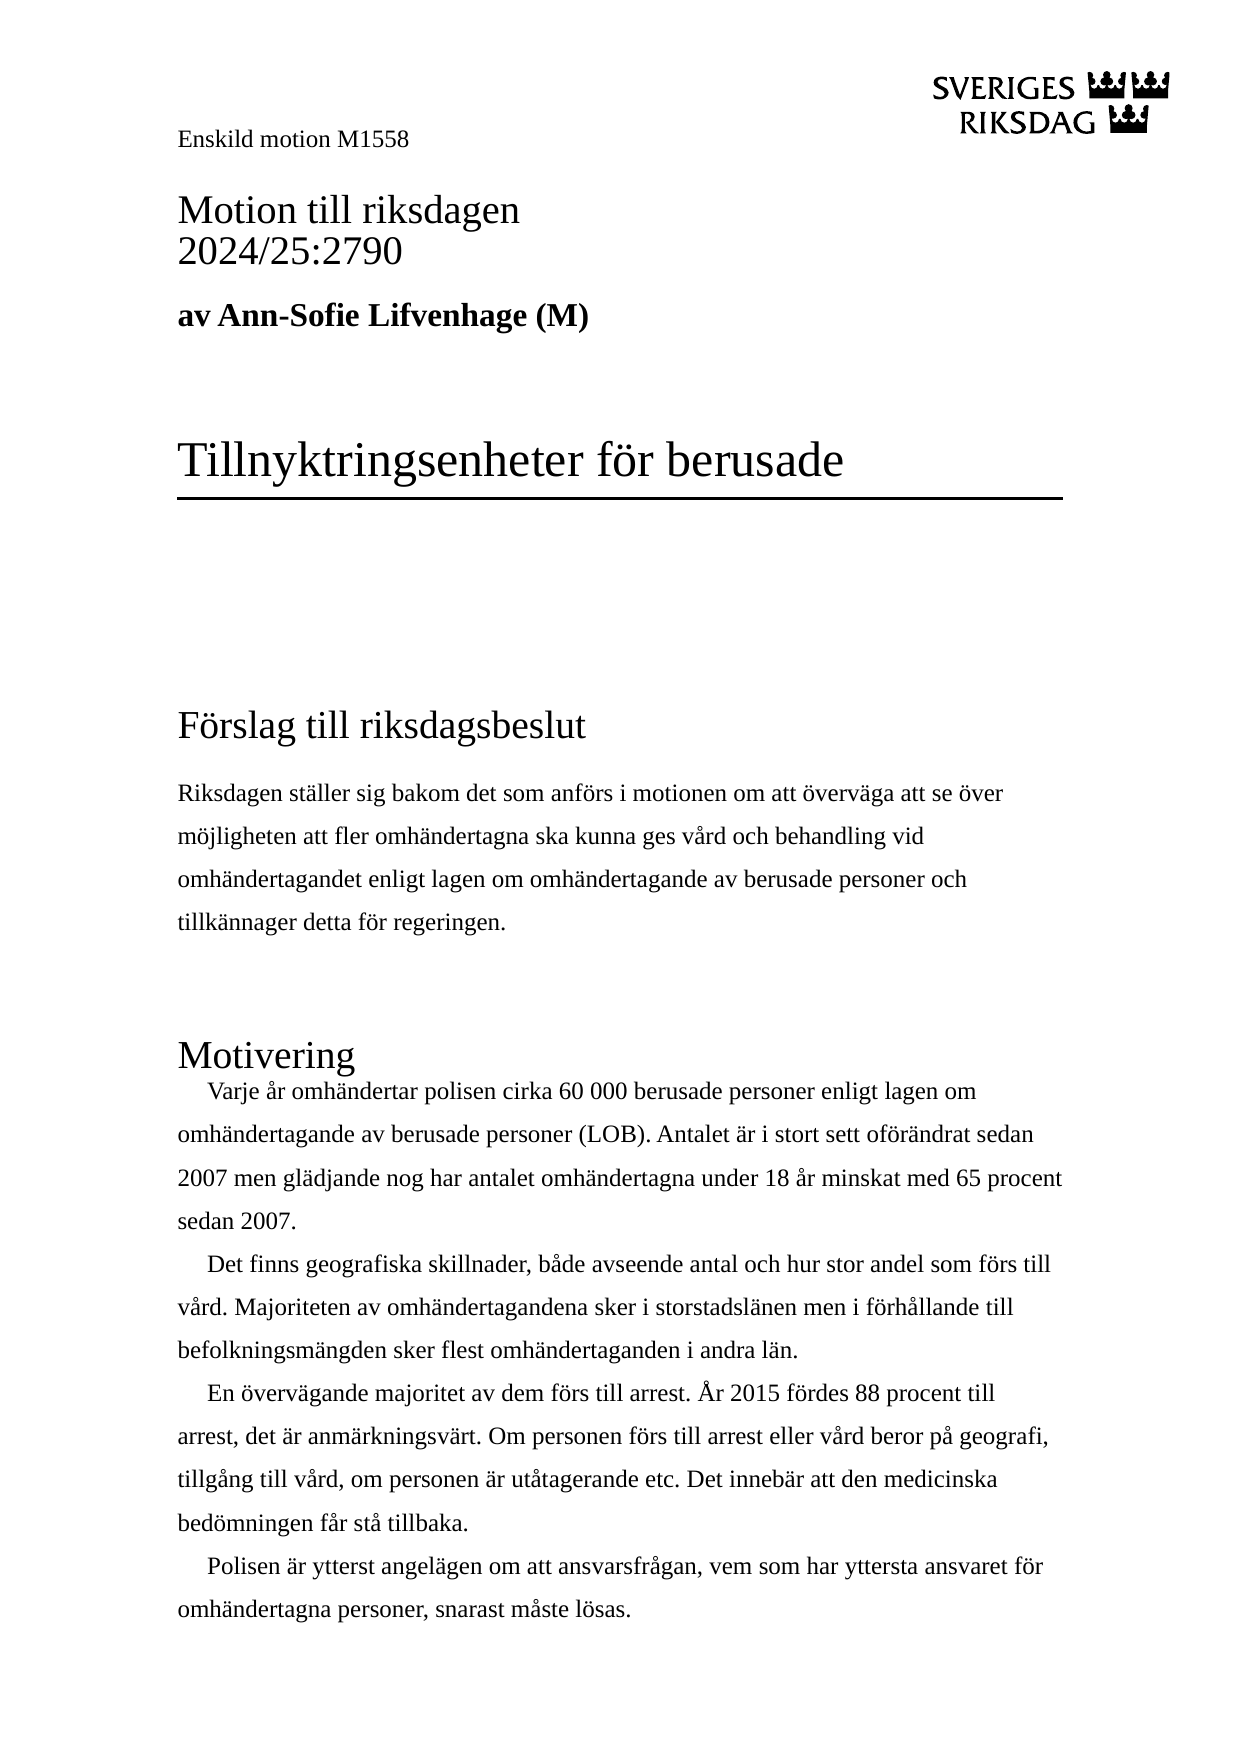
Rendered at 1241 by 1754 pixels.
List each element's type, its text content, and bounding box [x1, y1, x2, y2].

text Varje år omhändertar polisen cirka 60 000 berusade personer enligt lagen om omhändertagande av berusade personer (LOB). Antalet är i stort sett oförändrat sedan 2007 men glädjande nog har antalet omhändertagna under 18 år minskat med 65 procent sedan 2007. [177, 1076, 1063, 1234]
text Det finns geografiska skillnader, både avseende antal och hur stor andel som förs till vård. Majoriteten av omhändertagandena sker i storstadslänen men i förhållande till befolkningsmängden sker flest omhändertaganden i andra län. [177, 1249, 1063, 1364]
text Polisen är ytterst angelägen om att ansvarsfrågan, vem som har yttersta ansvaret för omhändertagna personer, snarast måste lösas. [177, 1551, 1063, 1623]
text En övervägande majoritet av dem förs till arrest. År 2015 fördes 88 procent till arrest, det är anmärkningsvärt. Om personen förs till arrest eller vård beror på geografi, tillgång till vård, om personen är utåtagerande etc. Det innebär att den medicinska bedömningen får stå tillbaka. [177, 1378, 1063, 1536]
